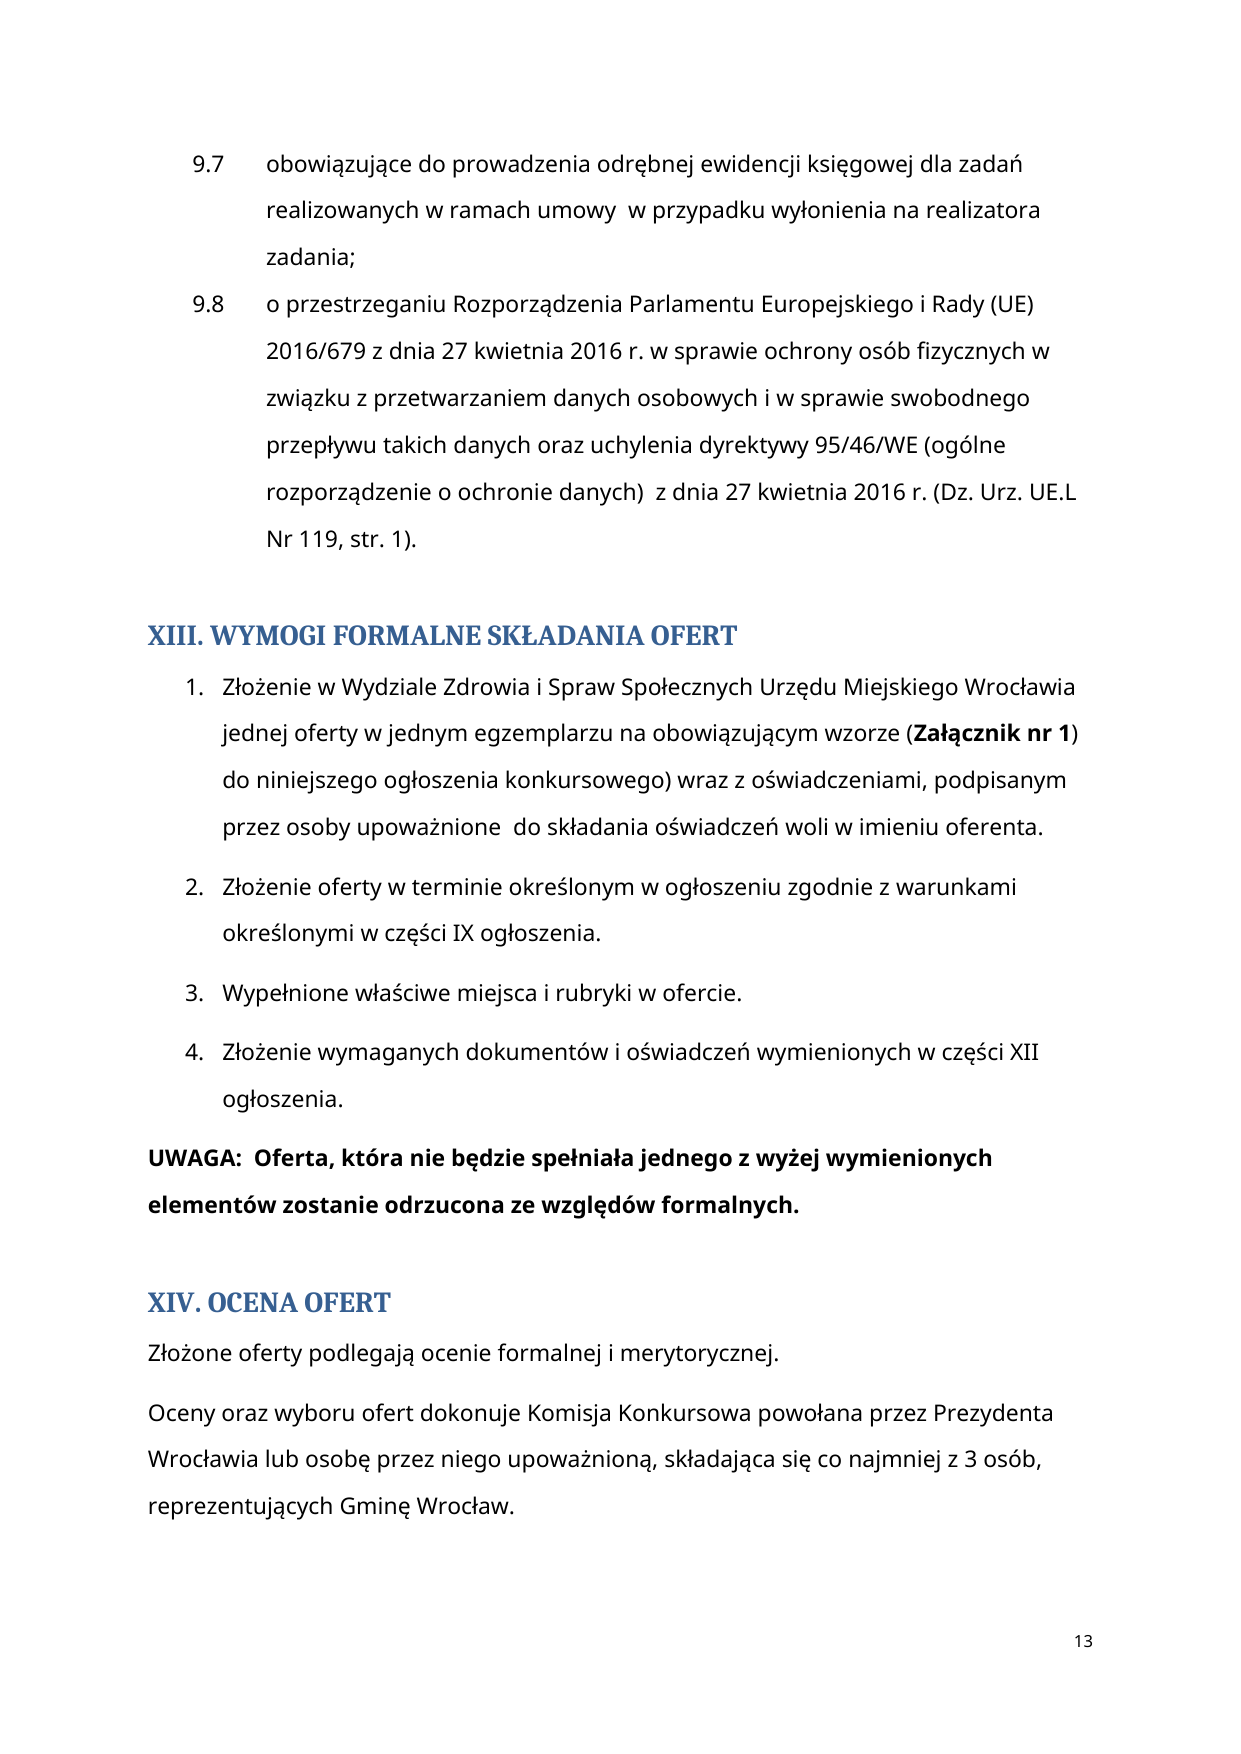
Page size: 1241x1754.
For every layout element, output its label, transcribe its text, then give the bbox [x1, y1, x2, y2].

subtitle Złożenie w Wydziale Zdrowia i Spraw Społecznych Urzędu Miejskiego Wrocławia jednej oferty w jednym egzemplarzu na obowiązującym wzorze (Załącznik nr 1) do niniejszego ogłoszenia konkursowego) wraz z oświadczeniami, podpisanym przez osoby upoważnione do składania oświadczeń woli w imieniu oferenta. [185, 671, 1093, 842]
list o przestrzeganiu Rozporządzenia Parlamentu Europejskiego i Rady (UE) 2016/679 z dnia 27 kwietnia 2016 r. w sprawie ochrony osób fizycznych w związku z przetwarzaniem danych osobowych i w sprawie swobodnego przepływu takich danych oraz uchylenia dyrektywy 95/46/WE (ogólne rozporządzenie o ochronie danych) z dnia 27 kwietnia 2016 r. (Dz. Urz. UE.L Nr 119, str. 1). [192, 288, 1093, 554]
subtitle UWAGA: Oferta, która nie będzie spełniała jednego z wyżej wymienionych elementów zostanie odrzucona ze względów formalnych. [148, 1142, 1093, 1221]
subtitle Złożenie oferty w terminie określonym w ogłoszeniu zgodnie z warunkami określonymi w części IX ogłoszenia. [185, 871, 1093, 949]
text Złożone oferty podlegają ocenie formalnej i merytorycznej. [148, 1337, 1093, 1368]
list obowiązujące do prowadzenia odrębnej ewidencji księgowej dla zadań realizowanych w ramach umowy w przypadku wyłonienia na realizatora zadania; [192, 148, 1093, 273]
subtitle Wypełnione właściwe miejsca i rubryki w ofercie. [185, 977, 1093, 1008]
text Oceny oraz wyboru ofert dokonuje Komisja Konkursowa powołana przez Prezydenta Wrocławia lub osobę przez niego upoważnioną, składająca się co najmniej z 3 osób, reprezentujących Gminę Wrocław. [148, 1397, 1093, 1522]
subtitle XIII. WYMOGI FORMALNE SKŁADANIA OFERT [148, 619, 1093, 653]
subtitle XIV. OCENA OFERT [148, 1286, 1093, 1320]
subtitle Złożenie wymaganych dokumentów i oświadczeń wymienionych w części XII ogłoszenia. [185, 1036, 1093, 1114]
